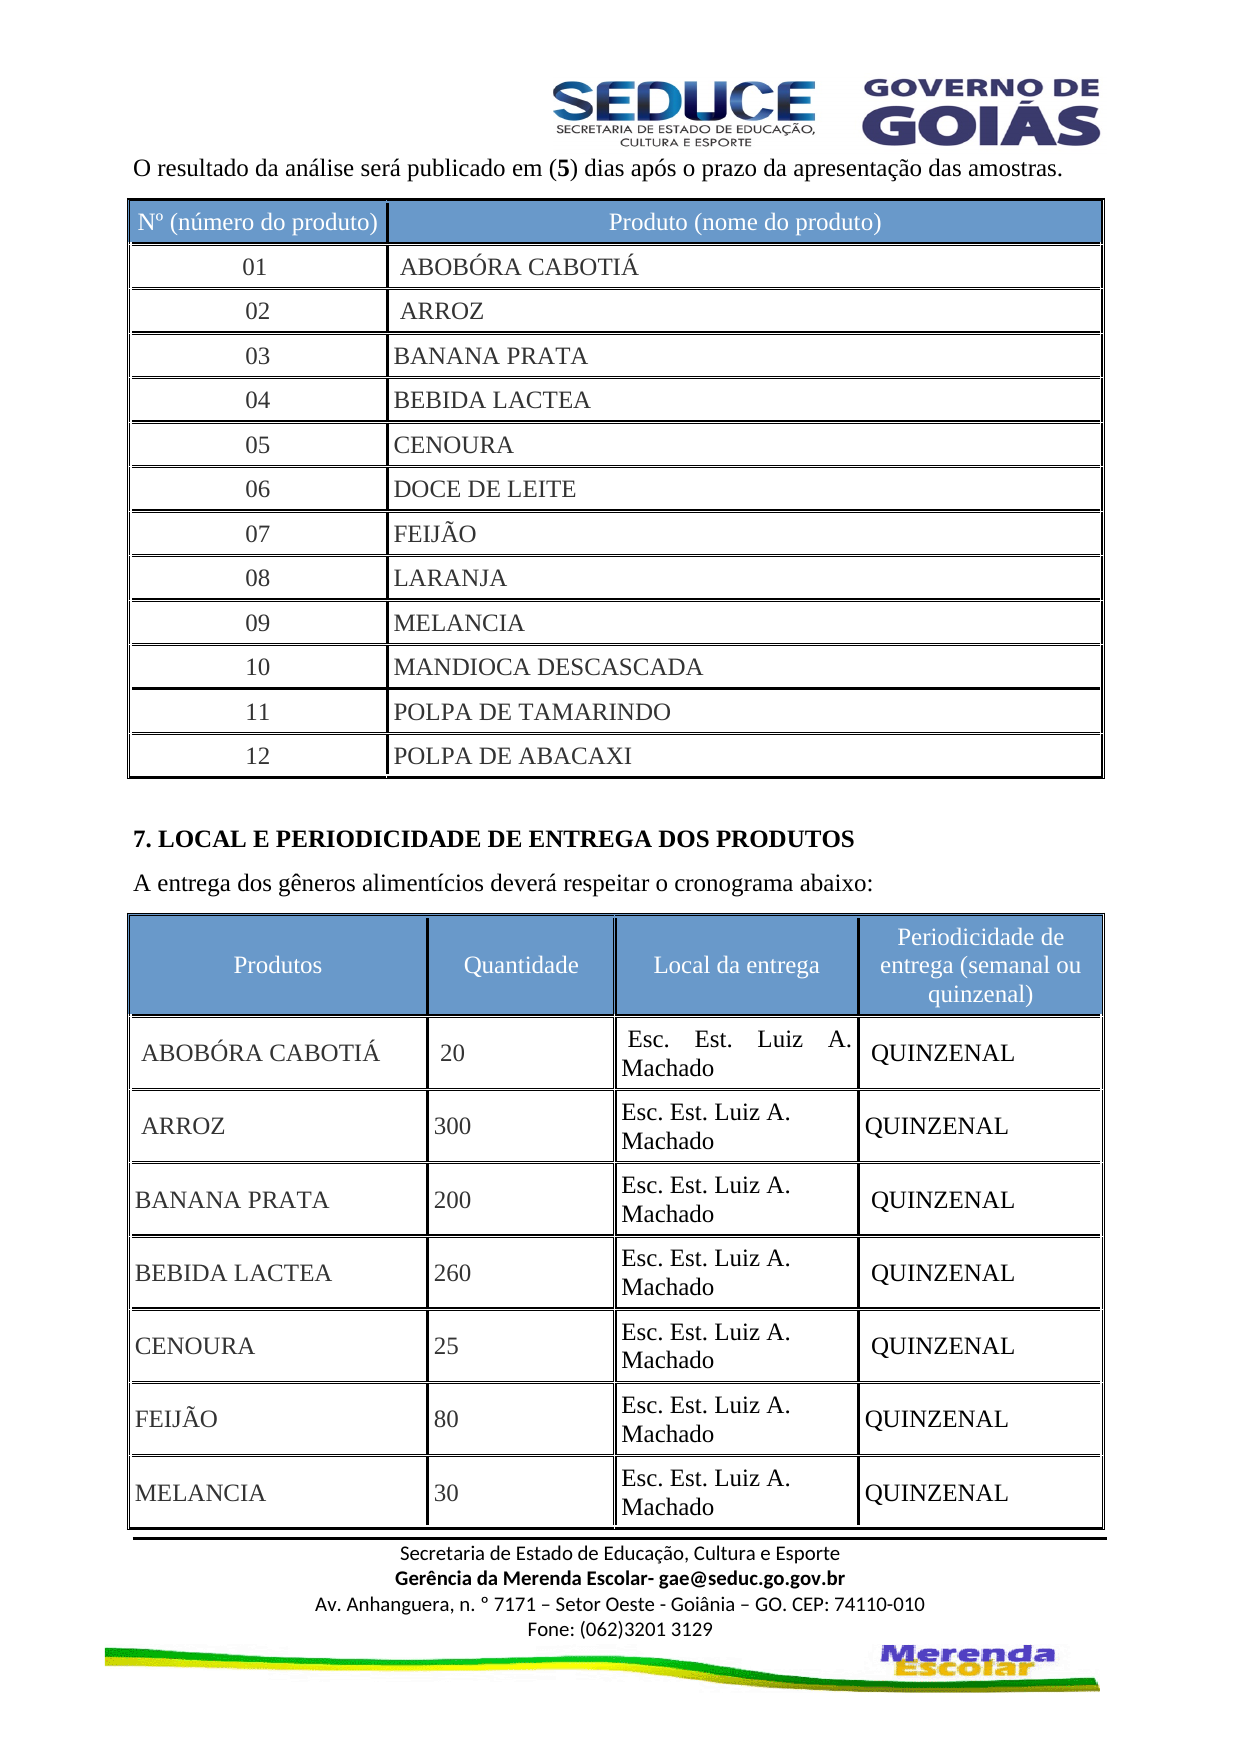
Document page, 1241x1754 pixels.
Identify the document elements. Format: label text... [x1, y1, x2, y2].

table_cell Esc. Est. Luiz A. Machado [617, 1311, 857, 1381]
table_cell 30 [427, 1454, 615, 1527]
table_cell MELANCIA [389, 598, 1102, 643]
table_cell 03 [130, 331, 386, 376]
picture [552, 73, 1108, 154]
table_cell DOCE DE LEITE [387, 465, 1103, 509]
table_cell 300 [429, 1091, 613, 1161]
table_cell POLPA DE TAMARINDO [389, 687, 1101, 732]
table_header Produtos [130, 916, 427, 1014]
text O resultado da análise será publicado em (5) dias após o prazo da apresentação das amostras. [133, 153, 1107, 182]
table_cell 04 [128, 376, 387, 420]
table_cell 12 [128, 732, 387, 776]
table_cell Esc. Est. Luiz A. Machado [615, 1457, 858, 1527]
table_cell 08 [128, 554, 387, 598]
table_cell MANDIOCA DESCASCADA [387, 643, 1103, 687]
table_cell ARROZ [128, 1088, 427, 1161]
table_cell 06 [128, 465, 387, 509]
table_cell BANANA PRATA [128, 1161, 427, 1234]
table_cell Esc. Est. Luiz A. Machado [617, 1018, 857, 1088]
table_cell BEBIDA LACTEA [387, 376, 1103, 420]
table_cell QUINZENAL [858, 1088, 1103, 1161]
table_cell QUINZENAL [860, 1234, 1102, 1307]
table_cell BEBIDA LACTEA [130, 1234, 426, 1307]
table_cell 01 [130, 242, 386, 287]
text 7. LOCAL E PERIODICIDADE DE ENTREGA DOS PRODUTOS [133, 824, 1107, 852]
table_cell QUINZENAL [858, 1161, 1103, 1234]
table_cell 25 [429, 1311, 613, 1381]
table_cell 10 [128, 643, 387, 687]
table_header Quantidade [427, 914, 615, 1014]
table_header Periodicidade de entrega (semanal ou quinzenal) [858, 916, 1102, 1014]
table_cell FEIJÃO [389, 509, 1102, 554]
table_cell 260 [429, 1238, 613, 1307]
table_header Produto (nome do produto) [387, 201, 1101, 242]
table_cell 02 [128, 287, 387, 331]
table_cell QUINZENAL [858, 1381, 1103, 1454]
table_cell ARROZ [387, 287, 1103, 331]
table_header Nº (número do produto) [130, 200, 387, 242]
table_cell 200 [429, 1164, 613, 1234]
table_cell CENOURA [389, 420, 1102, 465]
table_cell Esc. Est. Luiz A. Machado [617, 1384, 857, 1454]
text A entrega dos gêneros alimentícios deverá respeitar o cronograma abaixo: [133, 868, 1107, 897]
table_cell BANANA PRATA [389, 331, 1102, 376]
table_cell Esc. Est. Luiz A. Machado [617, 1238, 857, 1307]
table_cell QUINZENAL [860, 1014, 1102, 1088]
table_cell 11 [130, 687, 386, 732]
table_cell QUINZENAL [860, 1307, 1102, 1381]
table_cell QUINZENAL [858, 1454, 1103, 1527]
table_cell 07 [130, 509, 386, 554]
table_cell Esc. Est. Luiz A. Machado [617, 1091, 857, 1161]
table_cell POLPA DE ABACAXI [387, 732, 1103, 776]
table_cell ABOBÓRA CABOTIÁ [389, 242, 1102, 287]
table_cell Esc. Est. Luiz A. Machado [617, 1164, 857, 1234]
table_cell ABOBÓRA CABOTIÁ [130, 1014, 426, 1088]
table_cell 80 [429, 1384, 613, 1454]
table_cell 20 [429, 1018, 613, 1088]
table_cell LARANJA [387, 554, 1103, 598]
table_cell MELANCIA [128, 1454, 427, 1527]
table_cell CENOURA [130, 1307, 426, 1381]
table_cell 09 [130, 598, 386, 643]
table_cell 05 [130, 420, 386, 465]
table_header Local da entrega [615, 916, 858, 1014]
table_cell FEIJÃO [128, 1381, 427, 1454]
